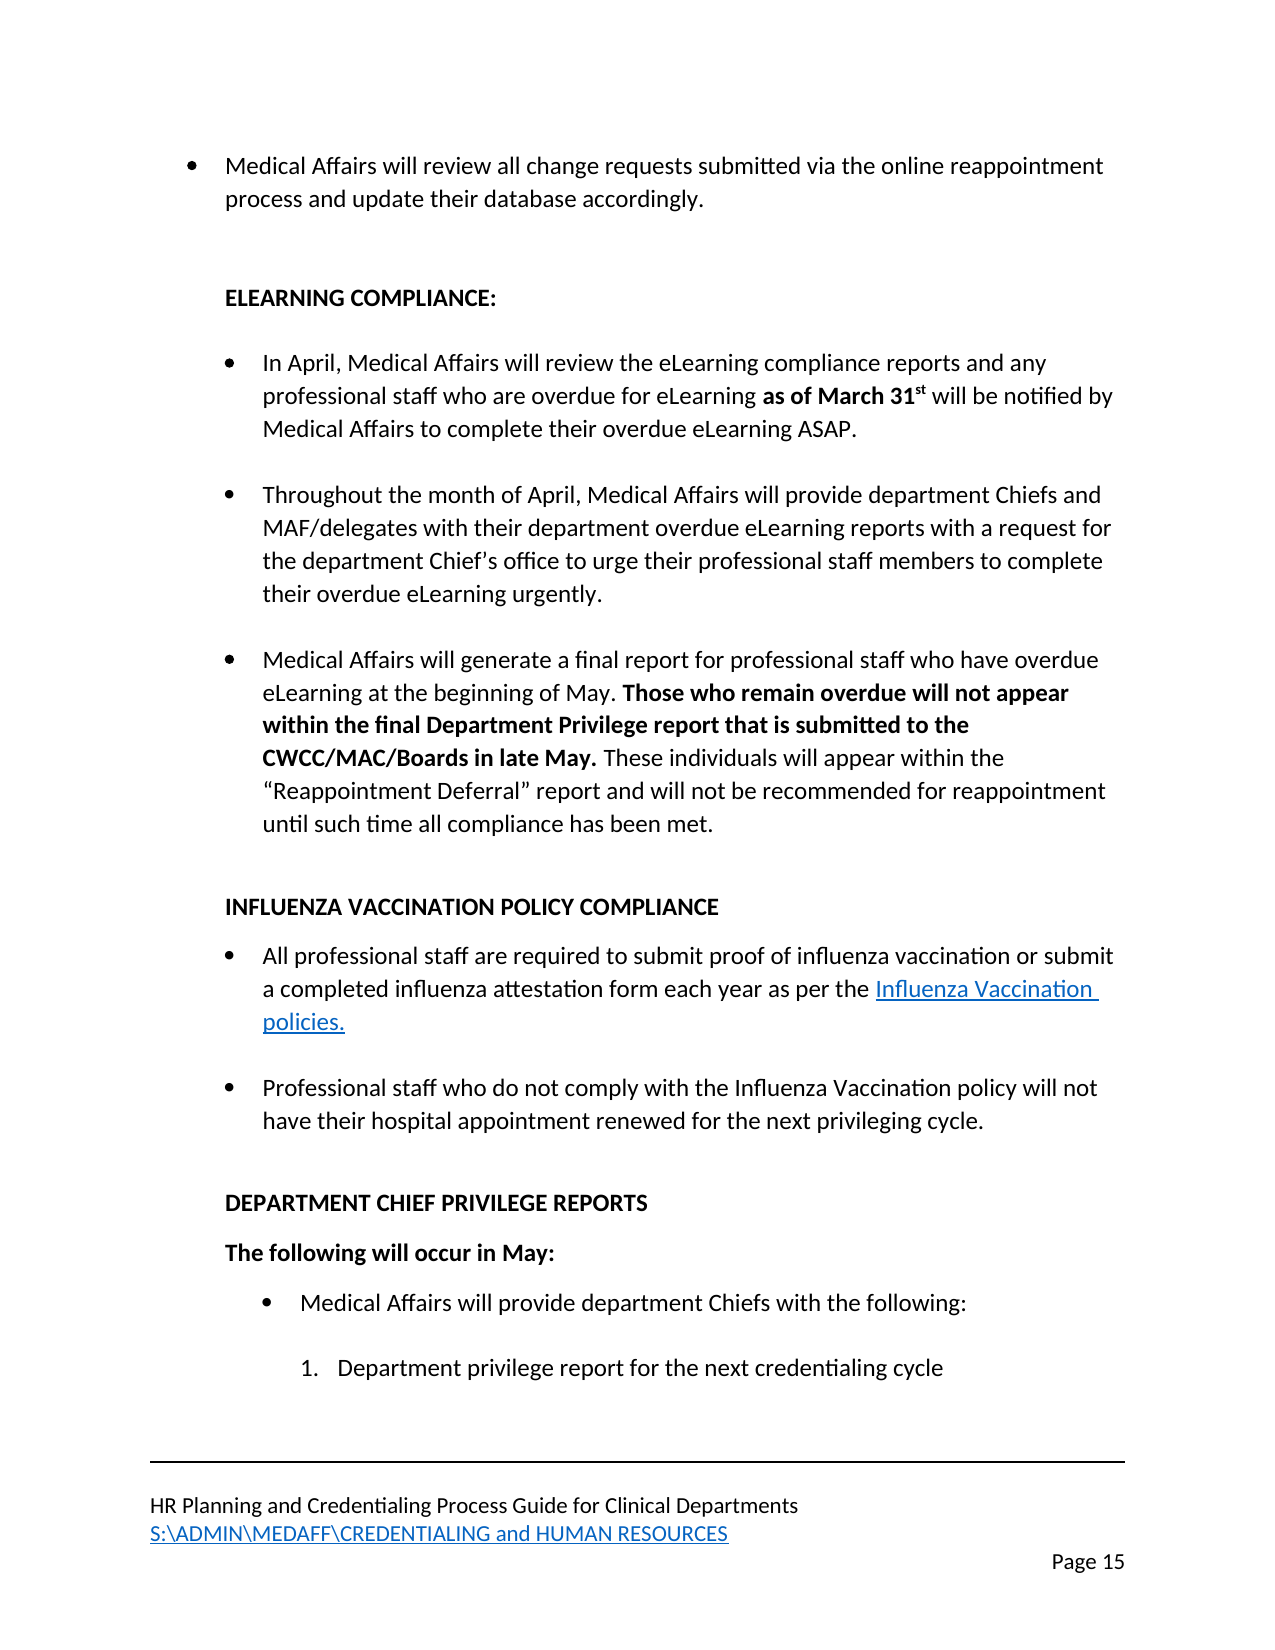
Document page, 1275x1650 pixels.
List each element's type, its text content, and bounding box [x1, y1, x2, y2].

list Medical Affairs will review all change requests submitted via the online reappointment process and update their database accordingly. [187, 150, 1125, 213]
list In April, Medical Affairs will review the eLearning compliance reports and any professional staff who are overdue for eLearning as of March 31st will be notified by Medical Affairs to complete their overdue eLearning ASAP. [225, 347, 1125, 444]
list Medical Affairs will generate a final report for professional staff who have overdue eLearning at the beginning of May. Those who remain overdue will not appear within the final Department Privilege report that is submitted to the CWCC/MAC/Boards in late May. These individuals will appear within the “Reappointment Deferral” report and will not be recommended for reappointment until such time all compliance has been met. [225, 644, 1125, 839]
text The following will occur in May: [225, 1237, 1125, 1268]
list Department privilege report for the next credentialing cycle [300, 1352, 1125, 1383]
list All professional staff are required to submit proof of influenza vaccination or submit a completed influenza attestation form each year as per the Influenza Vaccination policies. [225, 940, 1125, 1037]
text INFLUENZA VACCINATION POLICY COMPLIANCE [225, 891, 1125, 921]
list ELEARNING COMPLIANCE: [225, 282, 1125, 312]
list Medical Affairs will provide department Chiefs with the following: [262, 1287, 1125, 1317]
list Throughout the month of April, Medical Affairs will provide department Chiefs and MAF/delegates with their department overdue eLearning reports with a request for the department Chief’s office to urge their professional staff members to complete their overdue eLearning urgently. [225, 479, 1125, 608]
text DEPARTMENT CHIEF PRIVILEGE REPORTS [225, 1187, 1125, 1218]
list Professional staff who do not comply with the Influenza Vaccination policy will not have their hospital appointment renewed for the next privileging cycle. [225, 1072, 1125, 1136]
